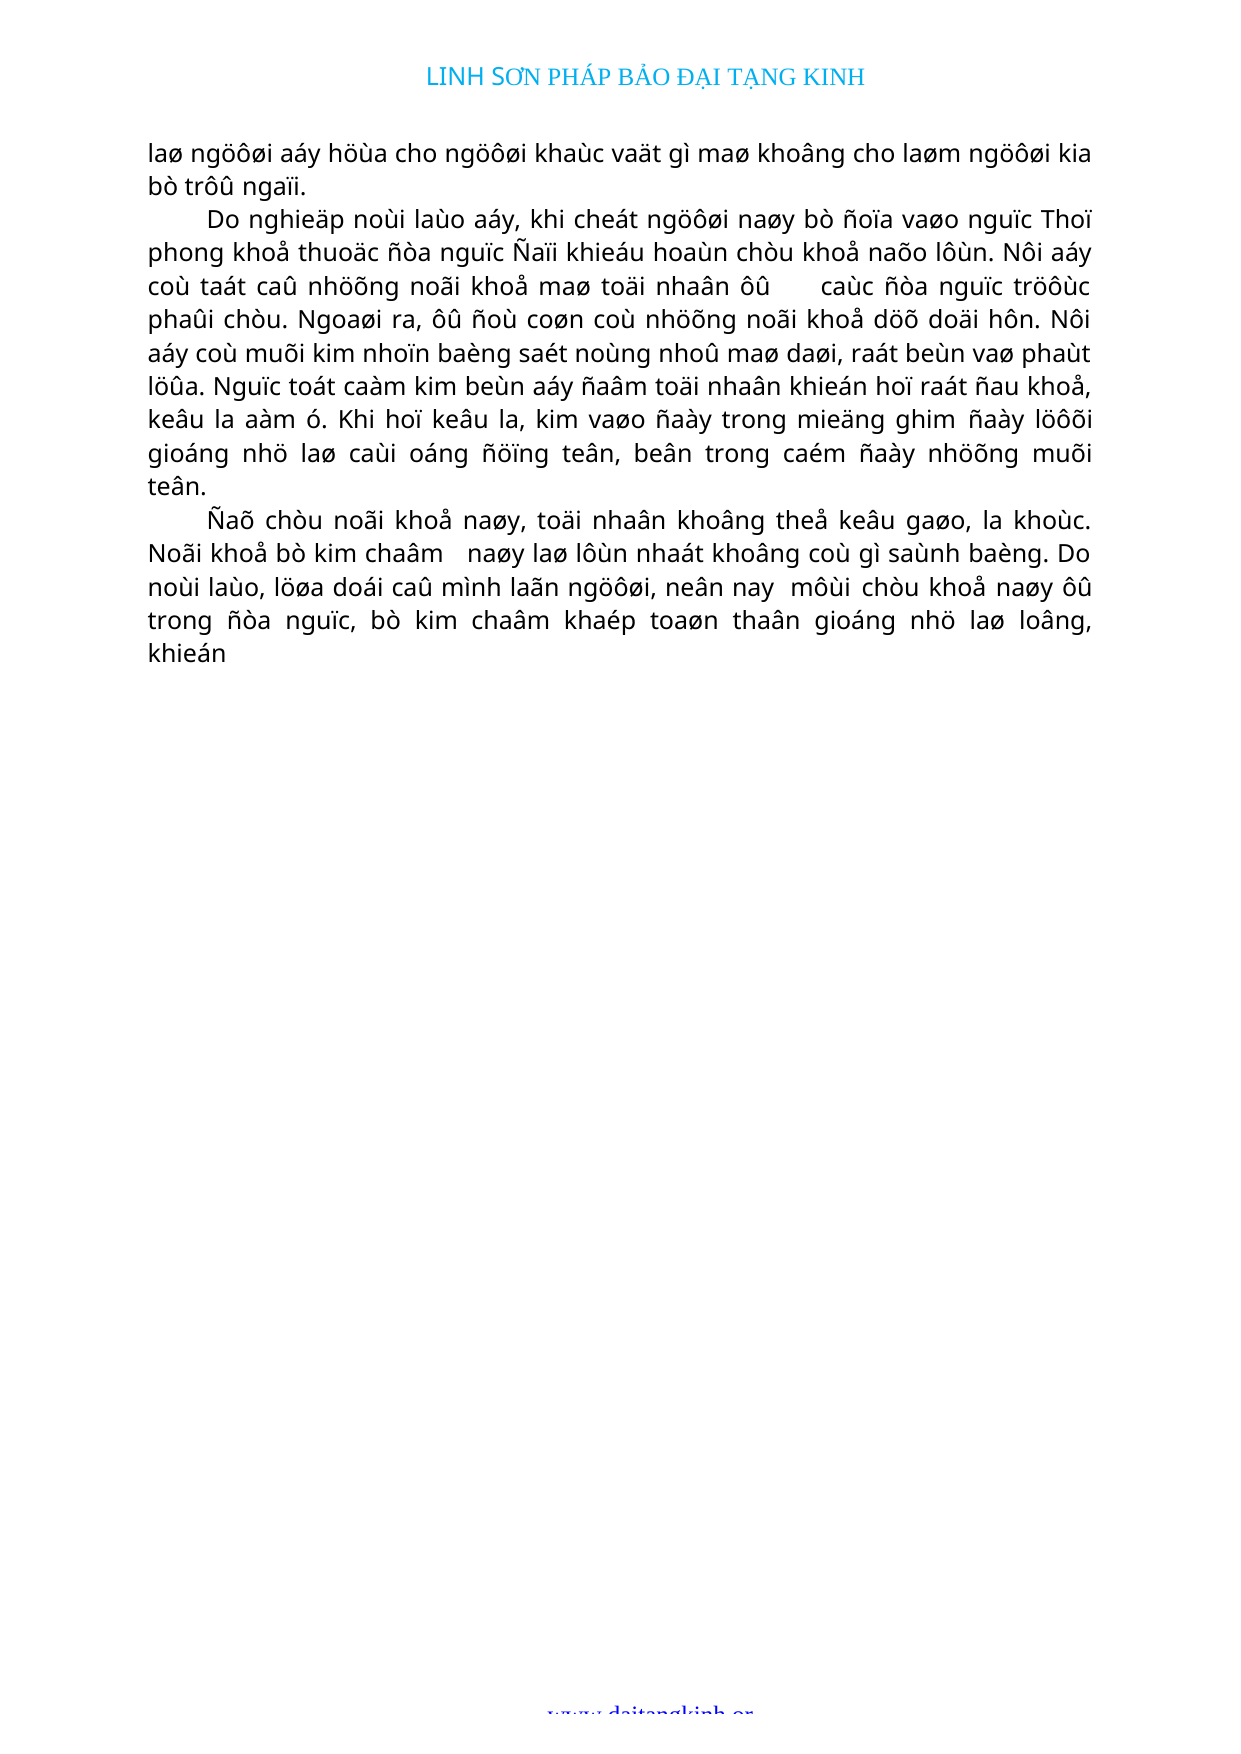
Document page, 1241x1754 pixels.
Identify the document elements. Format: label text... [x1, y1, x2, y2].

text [147, 135, 1093, 202]
text Ñaõ chòu noãi khoå naøy, toäi nhaân khoâng theå keâu gaøo, la khoùc. Noãi khoå bò kim chaâm naøy laø lôùn nhaát khoâng coù gì saùnh baèng. Do noùi laùo, löøa doái caû mình laãn ngöôøi, neân nay môùi chòu khoå naøy ôû trong ñòa nguïc, bò kim chaâm khaép toaøn thaân gioáng nhö laø loâng, khieán [147, 503, 1093, 670]
text Do nghieäp noùi laùo aáy, khi cheát ngöôøi naøy bò ñoïa vaøo nguïc Thoï phong khoå thuoäc ñòa nguïc Ñaïi khieáu hoaùn chòu khoå naõo lôùn. Nôi aáy coù taát caû nhöõng noãi khoå maø toäi nhaân ôû caùc ñòa nguïc tröôùc phaûi chòu. Ngoaøi ra, ôû ñoù coøn coù nhöõng noãi khoå döõ doäi hôn. Nôi aáy coù muõi kim nhoïn baèng saét noùng nhoû maø daøi, raát beùn vaø phaùt löûa. Nguïc toát caàm kim beùn aáy ñaâm toäi nhaân khieán hoï raát ñau khoå, keâu la aàm ó. Khi hoï keâu la, kim vaøo ñaày trong mieäng ghim ñaày löôõi gioáng nhö laø caùi oáng ñöïng teân, beân trong caém ñaày nhöõng muõi teân. [147, 202, 1093, 503]
